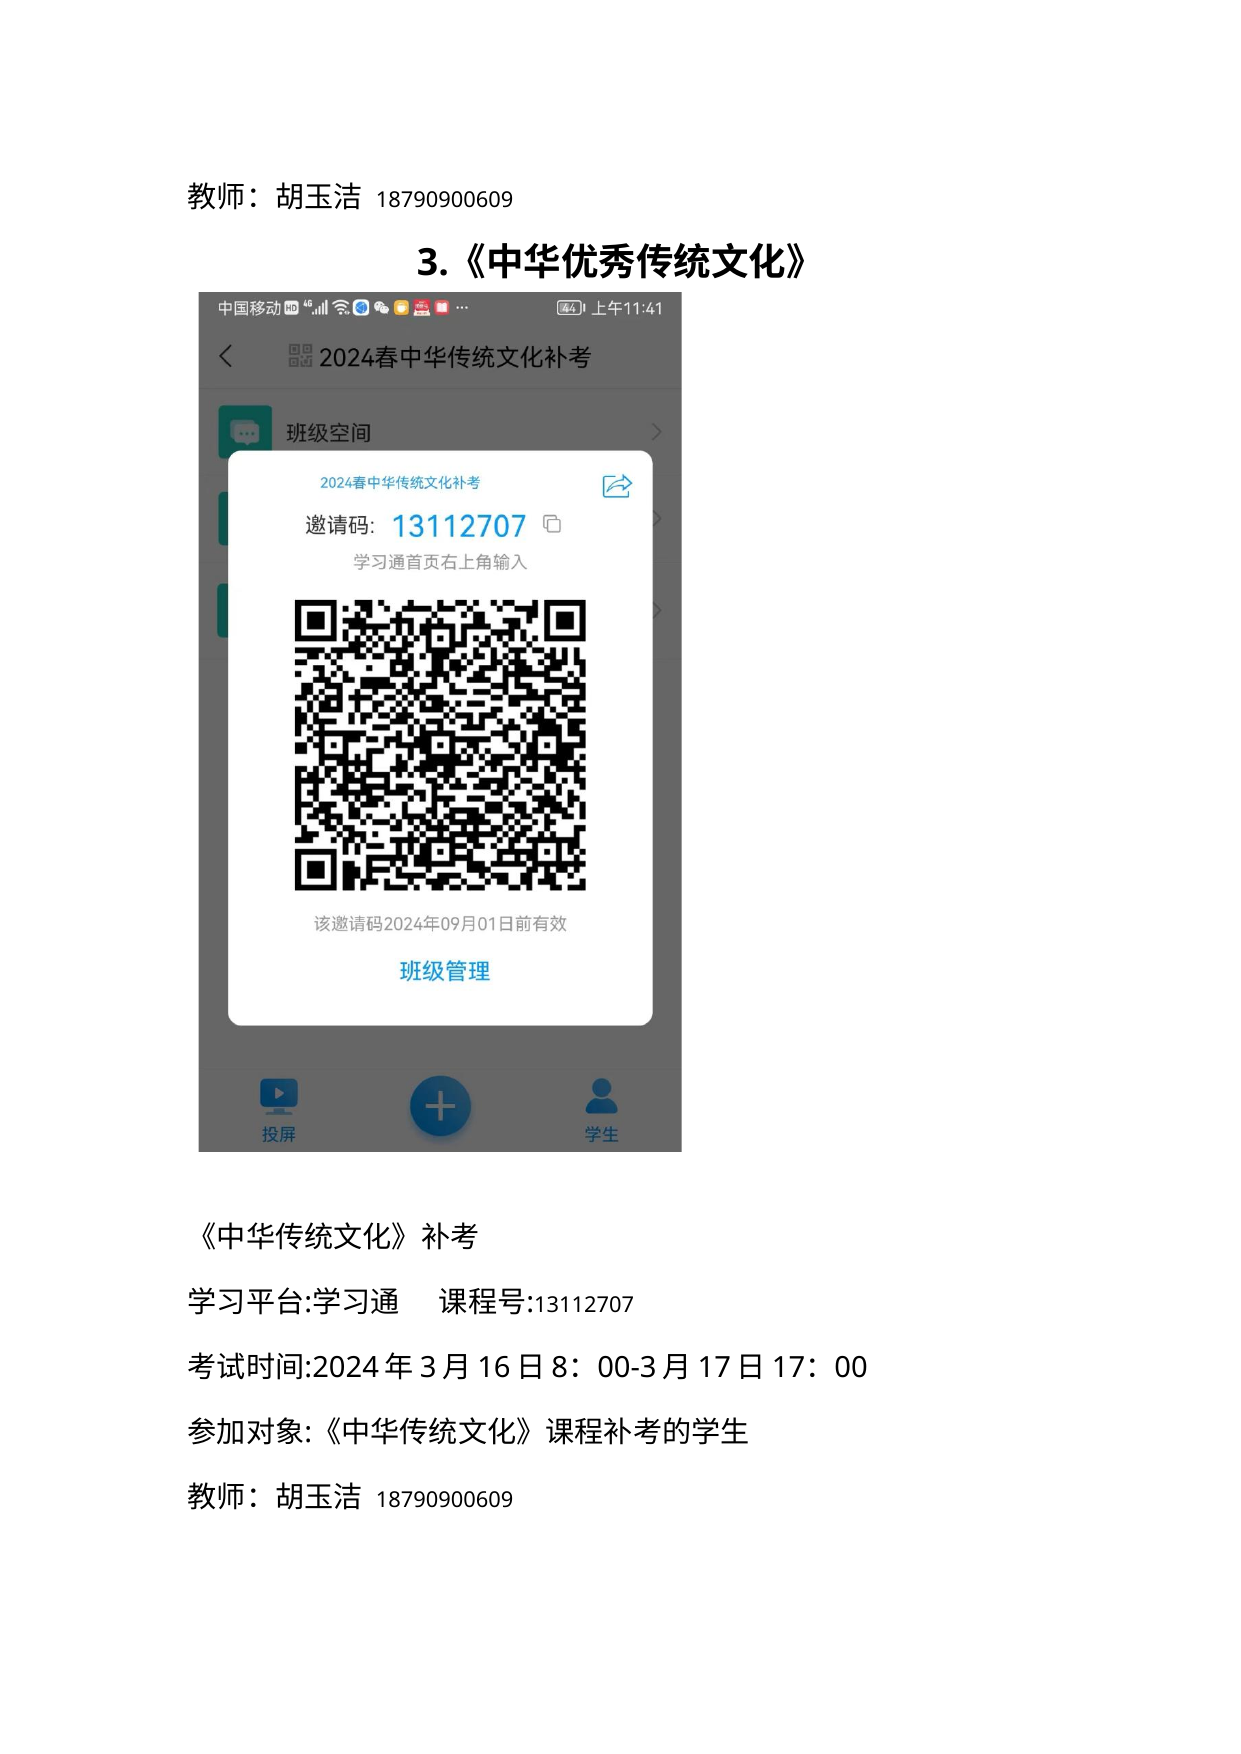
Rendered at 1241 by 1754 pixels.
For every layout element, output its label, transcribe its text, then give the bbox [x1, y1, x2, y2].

picture [198, 292, 682, 1152]
text 参加对象:《中华传统文化》课程补考的学生 [187, 1397, 1053, 1462]
text 3.《中华优秀传统文化》 [187, 227, 1053, 292]
text 《中华传统文化》补考 [187, 1202, 1053, 1267]
text 学习平台:学习通 课程号:13112707 [187, 1267, 1053, 1332]
text 教师：胡玉洁 18790900609 [187, 1462, 1053, 1527]
text 考试时间:2024年3月16日8：00-3月17日17：00 [187, 1332, 1053, 1397]
text 教师：胡玉洁 18790900609 [187, 162, 1053, 227]
